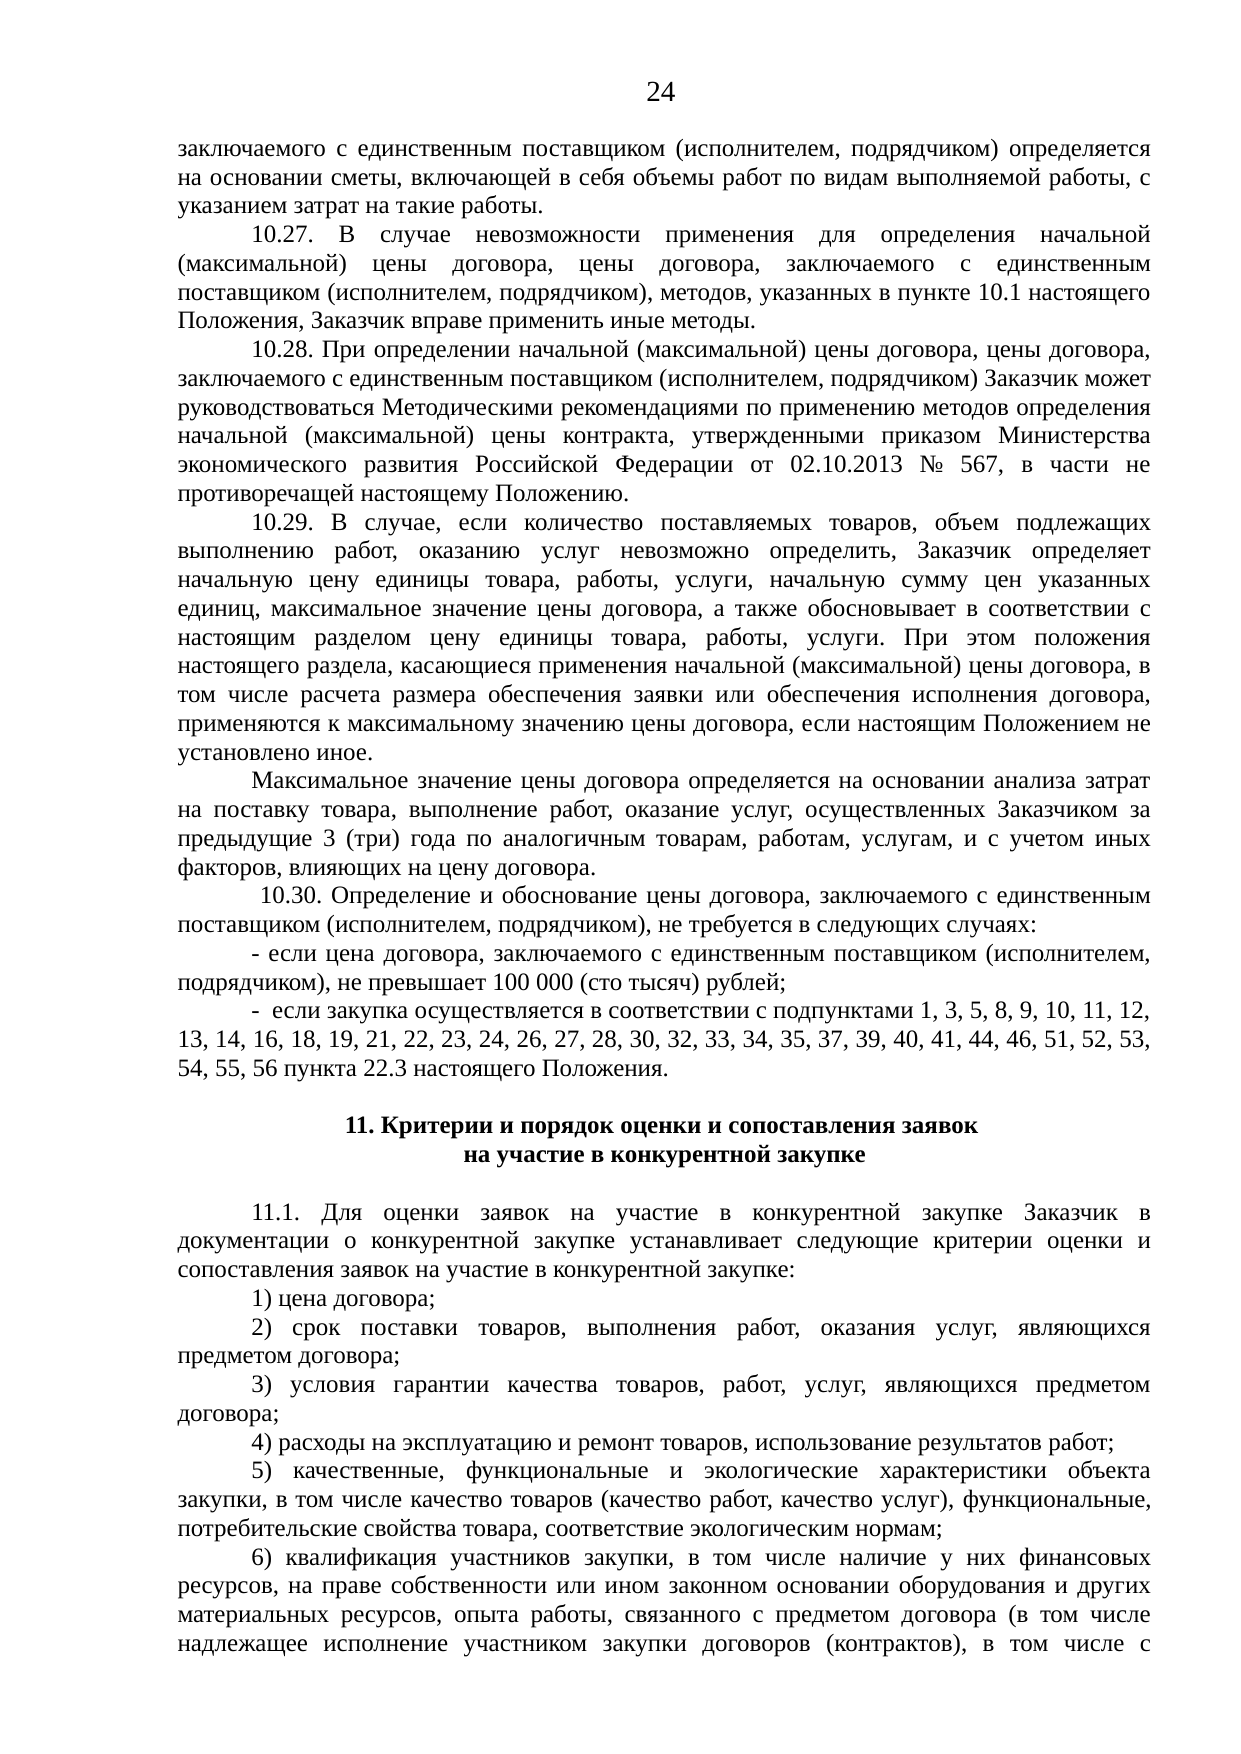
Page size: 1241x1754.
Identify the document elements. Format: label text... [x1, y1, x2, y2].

text Максимальное значение цены договора определяется на основании анализа затрат на поставку товара, выполнение работ, оказание услуг, осуществленных Заказчиком за предыдущие 3 (три) года по аналогичным товарам, работам, услугам, и с учетом иных факторов, влияющих на цену договора. [177, 766, 1152, 881]
text 4) расходы на эксплуатацию и ремонт товаров, использование результатов работ; [177, 1427, 1152, 1456]
text - если закупка осуществляется в соответствии с подпунктами 1, 3, 5, 8, 9, 10, 11, 12, 13, 14, 16, 18, 19, 21, 22, 23, 24, 26, 27, 28, 30, 32, 33, 34, 35, 37, 39, 40, 41, 44, 46, 51, 52, 53, 54, 55, 56 пункта 22.3 настоящего Положения. [177, 996, 1152, 1082]
text 11. Критерии и порядок оценки и сопоставления заявок на участие в конкурентной закупке [177, 1111, 1152, 1168]
text 5) качественные, функциональные и экологические характеристики объекта закупки, в том числе качество товаров (качество работ, качество услуг), функциональные, потребительские свойства товара, соответствие экологическим нормам; [177, 1456, 1152, 1542]
text 3) условия гарантии качества товаров, работ, услуг, являющихся предметом договора; [177, 1369, 1152, 1427]
text 10.28. При определении начальной (максимальной) цены договора, цены договора, заключаемого с единственным поставщиком (исполнителем, подрядчиком) Заказчик может руководствоваться Методическими рекомендациями по применению методов определения начальной (максимальной) цены контракта, утвержденными приказом Министерства экономического развития Российской Федерации от 02.10.2013 № 567, в части не противоречащей настоящему Положению. [177, 334, 1152, 507]
text 1) цена договора; [177, 1283, 1152, 1312]
text 10.27. В случае невозможности применения для определения начальной (максимальной) цены договора, цены договора, заключаемого с единственным поставщиком (исполнителем, подрядчиком), методов, указанных в пункте 10.1 настоящего Положения, Заказчик вправе применить иные методы. [177, 219, 1152, 334]
text - если цена договора, заключаемого с единственным поставщиком (исполнителем, подрядчиком), не превышает 100 000 (сто тысяч) рублей; [177, 938, 1152, 996]
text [177, 133, 1152, 219]
text 10.30. Определение и обоснование цены договора, заключаемого с единственным поставщиком (исполнителем, подрядчиком), не требуется в следующих случаях: [177, 881, 1152, 938]
text 10.29. В случае, если количество поставляемых товаров, объем подлежащих выполнению работ, оказанию услуг невозможно определить, Заказчик определяет начальную цену единицы товара, работы, услуги, начальную сумму цен указанных единиц, максимальное значение цены договора, а также обосновывает в соответствии с настоящим разделом цену единицы товара, работы, услуги. При этом положения настоящего раздела, касающиеся применения начальной (максимальной) цены договора, в том числе расчета размера обеспечения заявки или обеспечения исполнения договора, применяются к максимальному значению цены договора, если настоящим Положением не установлено иное. [177, 507, 1152, 766]
text 11.1. Для оценки заявок на участие в конкурентной закупке Заказчик в документации о конкурентной закупке устанавливает следующие критерии оценки и сопоставления заявок на участие в конкурентной закупке: [177, 1197, 1152, 1283]
text 2) срок поставки товаров, выполнения работ, оказания услуг, являющихся предметом договора; [177, 1312, 1152, 1369]
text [177, 1542, 1152, 1657]
